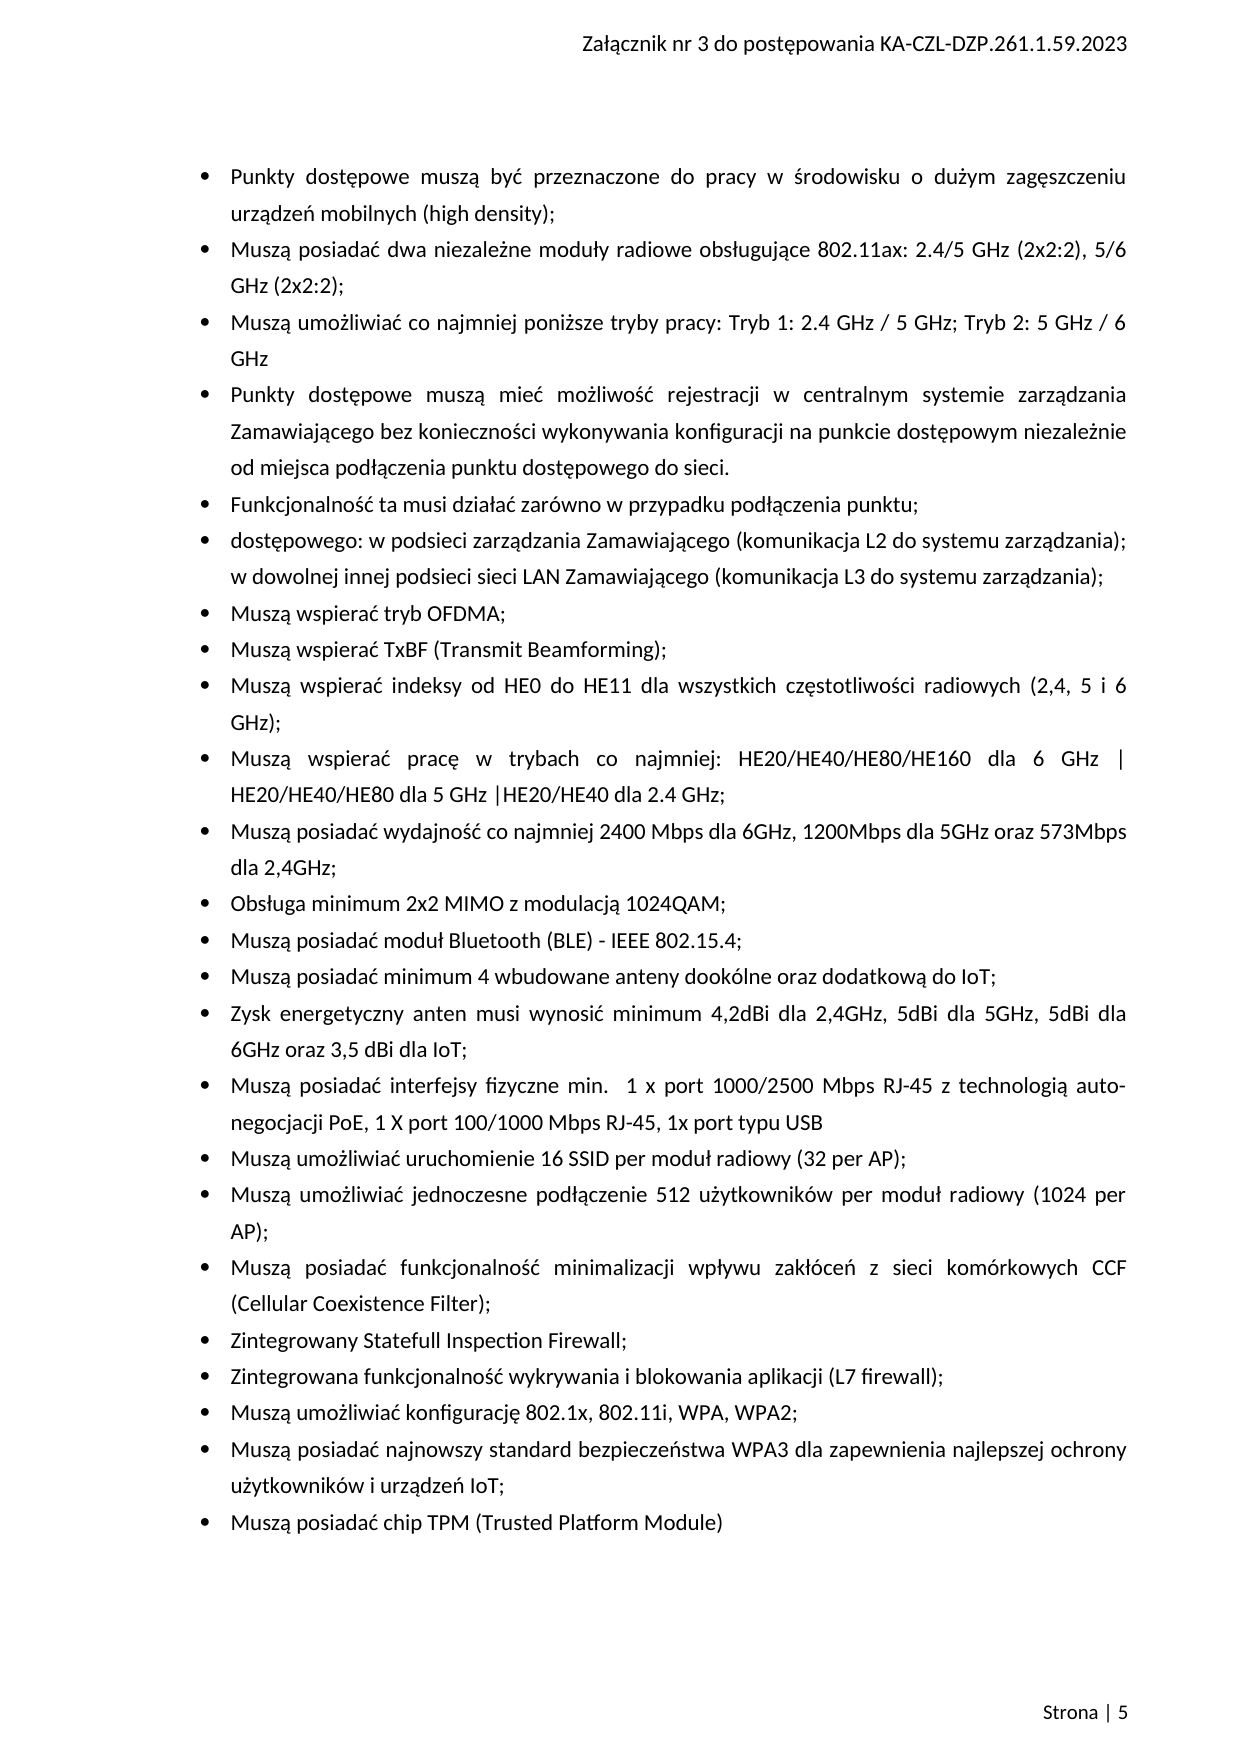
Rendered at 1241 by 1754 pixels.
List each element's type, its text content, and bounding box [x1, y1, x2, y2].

list Muszą posiadać chip TPM (Trusted Platform Module) [201, 1508, 1128, 1536]
list Muszą wspierać TxBF (Transmit Beamforming); [201, 635, 1128, 663]
list Obsługa minimum 2x2 MIMO z modulacją 1024QAM; [201, 889, 1128, 918]
list Funkcjonalność ta musi działać zarówno w przypadku podłączenia punktu; [201, 490, 1128, 518]
list Muszą posiadać dwa niezależne moduły radiowe obsługujące 802.11ax: 2.4/5 GHz (2x2:2), 5/6 GHz (2x2:2); [201, 235, 1128, 299]
list Muszą umożliwiać konfigurację 802.1x, 802.11i, WPA, WPA2; [201, 1398, 1128, 1427]
list Muszą wspierać pracę w trybach co najmniej: HE20/HE40/HE80/HE160 dla 6 GHz | HE20/HE40/HE80 dla 5 GHz |HE20/HE40 dla 2.4 GHz; [201, 744, 1128, 808]
list Muszą posiadać wydajność co najmniej 2400 Mbps dla 6GHz, 1200Mbps dla 5GHz oraz 573Mbps dla 2,4GHz; [201, 817, 1128, 881]
list Punkty dostępowe muszą mieć możliwość rejestracji w centralnym systemie zarządzania Zamawiającego bez konieczności wykonywania konfiguracji na punkcie dostępowym niezależnie od miejsca podłączenia punktu dostępowego do sieci. [201, 381, 1128, 481]
list Zintegrowana funkcjonalność wykrywania i blokowania aplikacji (L7 firewall); [201, 1362, 1128, 1390]
list Zintegrowany Statefull Inspection Firewall; [201, 1326, 1128, 1354]
list Muszą umożliwiać uruchomienie 16 SSID per moduł radiowy (32 per AP); [201, 1144, 1128, 1172]
list Muszą wspierać tryb OFDMA; [201, 599, 1128, 627]
list Muszą posiadać moduł Bluetooth (BLE) - IEEE 802.15.4; [201, 926, 1128, 954]
list Muszą posiadać najnowszy standard bezpieczeństwa WPA3 dla zapewnienia najlepszej ochrony użytkowników i urządzeń IoT; [201, 1435, 1128, 1499]
list Zysk energetyczny anten musi wynosić minimum 4,2dBi dla 2,4GHz, 5dBi dla 5GHz, 5dBi dla 6GHz oraz 3,5 dBi dla IoT; [201, 999, 1128, 1063]
list Muszą umożliwiać jednoczesne podłączenie 512 użytkowników per moduł radiowy (1024 per AP); [201, 1180, 1128, 1245]
list Muszą posiadać funkcjonalność minimalizacji wpływu zakłóceń z sieci komórkowych CCF (Cellular Coexistence Filter); [201, 1253, 1128, 1317]
list dostępowego: w podsieci zarządzania Zamawiającego (komunikacja L2 do systemu zarządzania); w dowolnej innej podsieci sieci LAN Zamawiającego (komunikacja L3 do systemu zarządzania); [201, 526, 1128, 590]
list Muszą wspierać indeksy od HE0 do HE11 dla wszystkich częstotliwości radiowych (2,4, 5 i 6 GHz); [201, 671, 1128, 736]
list Muszą posiadać minimum 4 wbudowane anteny dookólne oraz dodatkową do IoT; [201, 962, 1128, 990]
list Muszą umożliwiać co najmniej poniższe tryby pracy: Tryb 1: 2.4 GHz / 5 GHz; Tryb 2: 5 GHz / 6 GHz [201, 308, 1128, 372]
list Punkty dostępowe muszą być przeznaczone do pracy w środowisku o dużym zagęszczeniu urządzeń mobilnych (high density); [201, 162, 1128, 227]
list Muszą posiadać interfejsy fizyczne min. 1 x port 1000/2500 Mbps RJ-45 z technologią auto-negocjacji PoE, 1 X port 100/1000 Mbps RJ-45, 1x port typu USB [201, 1071, 1128, 1136]
